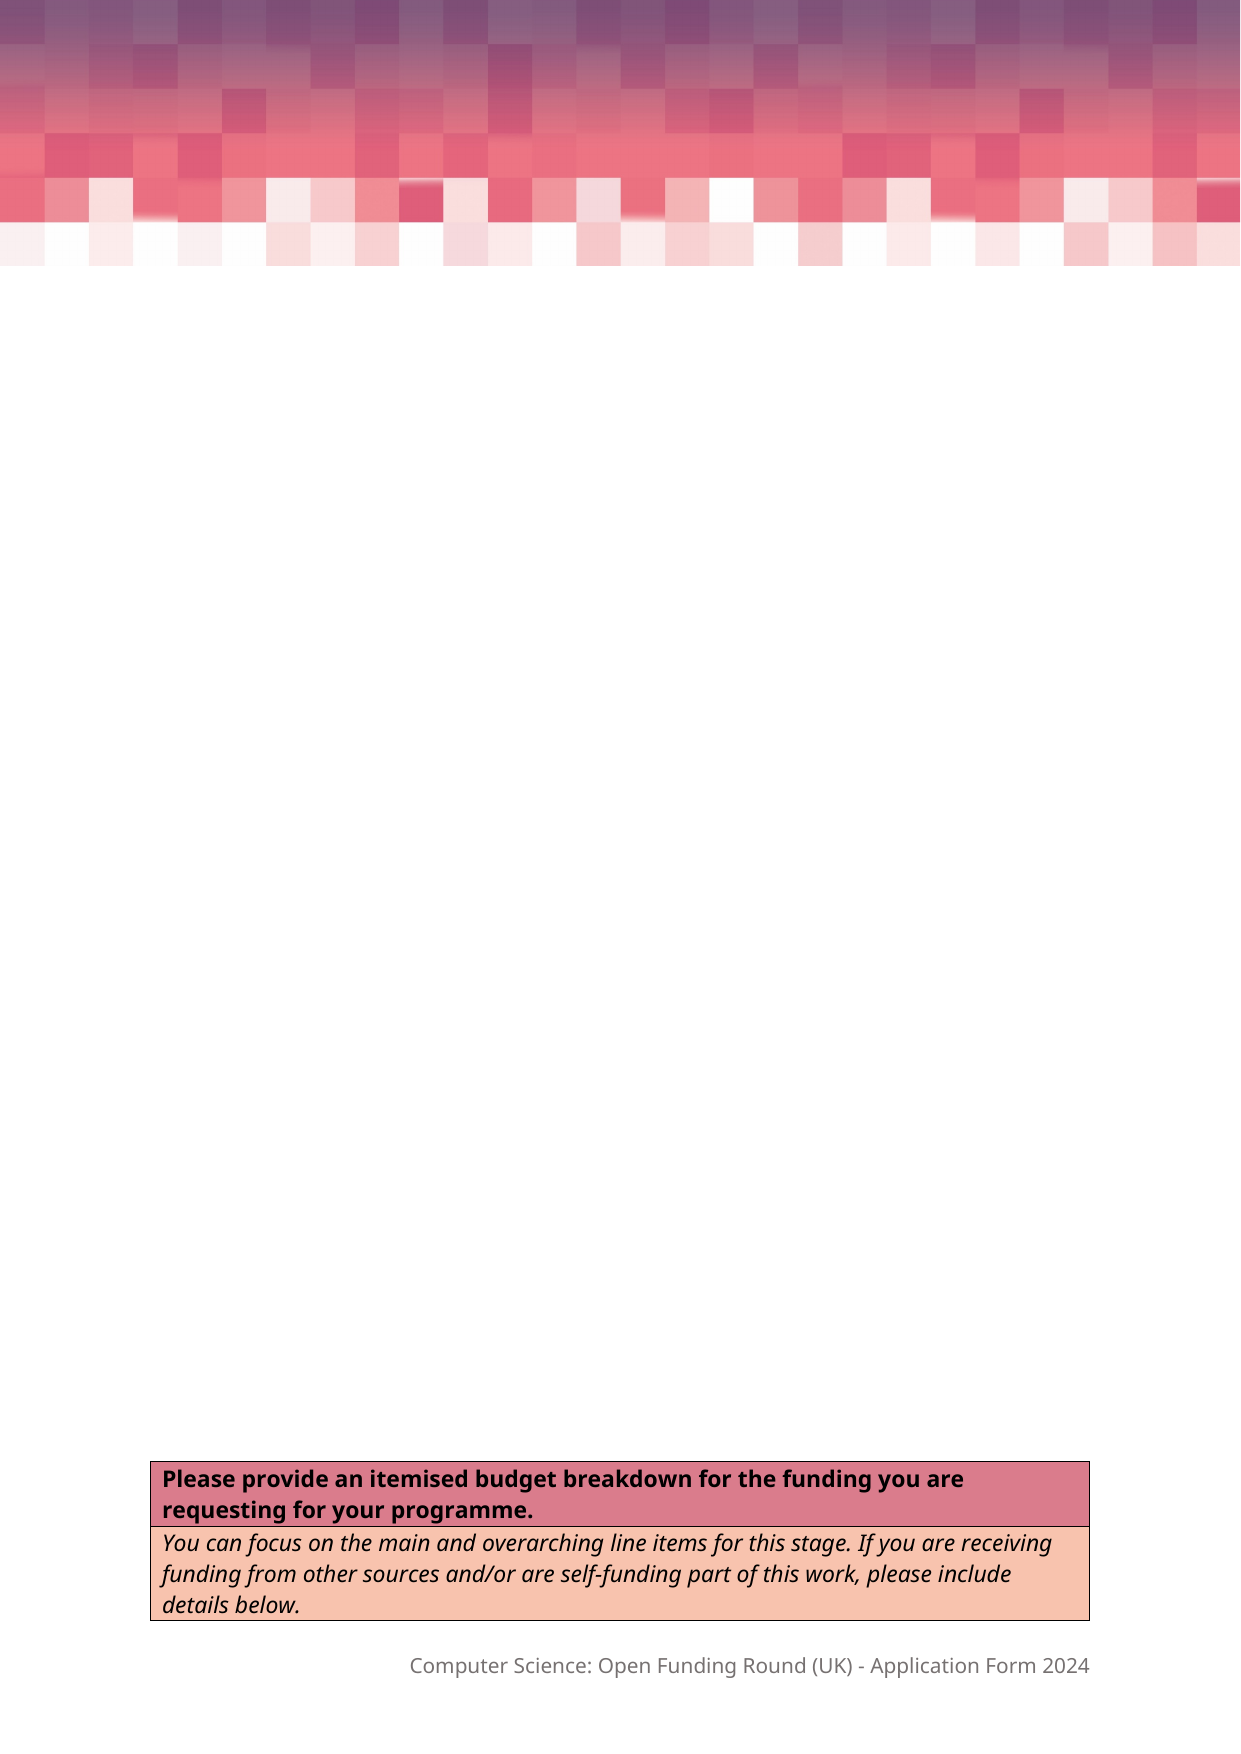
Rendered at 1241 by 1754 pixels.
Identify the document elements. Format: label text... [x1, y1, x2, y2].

table_cell You can focus on the main and overarching line items for this stage. If you are receiving funding from other sources and/or are self-funding part of this work, please include details below. [151, 1527, 1089, 1620]
picture [0, 0, 1241, 266]
table_header Please provide an itemised budget breakdown for the funding you are requesting for your programme. [151, 1462, 1089, 1526]
